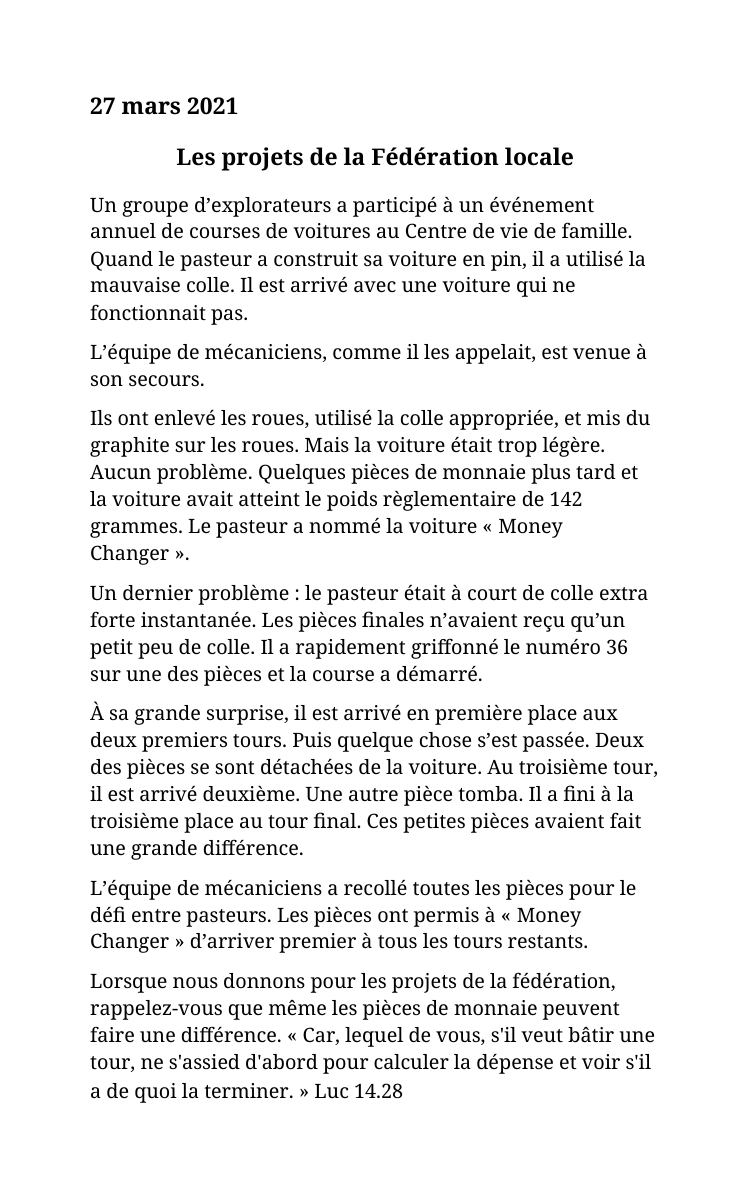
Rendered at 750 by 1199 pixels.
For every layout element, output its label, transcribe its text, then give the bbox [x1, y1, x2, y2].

text Un dernier problème : le pasteur était à court de colle extra forte instantanée. Les pièces finales n’avaient reçu qu’un petit peu de colle. Il a rapidement griffonné le numéro 36 sur une des pièces et la course a démarré. [90, 579, 660, 687]
text 27 mars 2021 [90, 90, 660, 121]
text Ils ont enlevé les roues, utilisé la colle appropriée, et mis du graphite sur les roues. Mais la voiture était trop légère. Aucun problème. Quelques pièces de monnaie plus tard et la voiture avait atteint le poids règlementaire de 142 grammes. Le pasteur a nommé la voiture « Money Changer ». [90, 405, 660, 567]
text L’équipe de mécaniciens, comme il les appelait, est venue à son secours. [90, 338, 660, 392]
text Les projets de la Fédération locale [90, 140, 660, 172]
text Un groupe d’explorateurs a participé à un événement annuel de courses de voitures au Centre de vie de famille. Quand le pasteur a construit sa voiture en pin, il a utilisé la mauvaise colle. Il est arrivé avec une voiture qui ne fonctionnait pas. [90, 191, 660, 326]
text L’équipe de mécaniciens a recollé toutes les pièces pour le défi entre pasteurs. Les pièces ont permis à « Money Changer » d’arriver premier à tous les tours restants. [90, 874, 660, 955]
text À sa grande surprise, il est arrivé en première place aux deux premiers tours. Puis quelque chose s’est passée. Deux des pièces se sont détachées de la voiture. Au troisième tour, il est arrivé deuxième. Une autre pièce tomba. Il a fini à la troisième place au tour final. Ces petites pièces avaient fait une grande différence. [90, 699, 660, 861]
text Lorsque nous donnons pour les projets de la fédération, rappelez-vous que même les pièces de monnaie peuvent faire une différence. « Car, lequel de vous, s'il veut bâtir une tour, ne s'assied d'abord pour calculer la dépense et voir s'il a de quoi la terminer. » Luc 14.28 [90, 967, 660, 1105]
